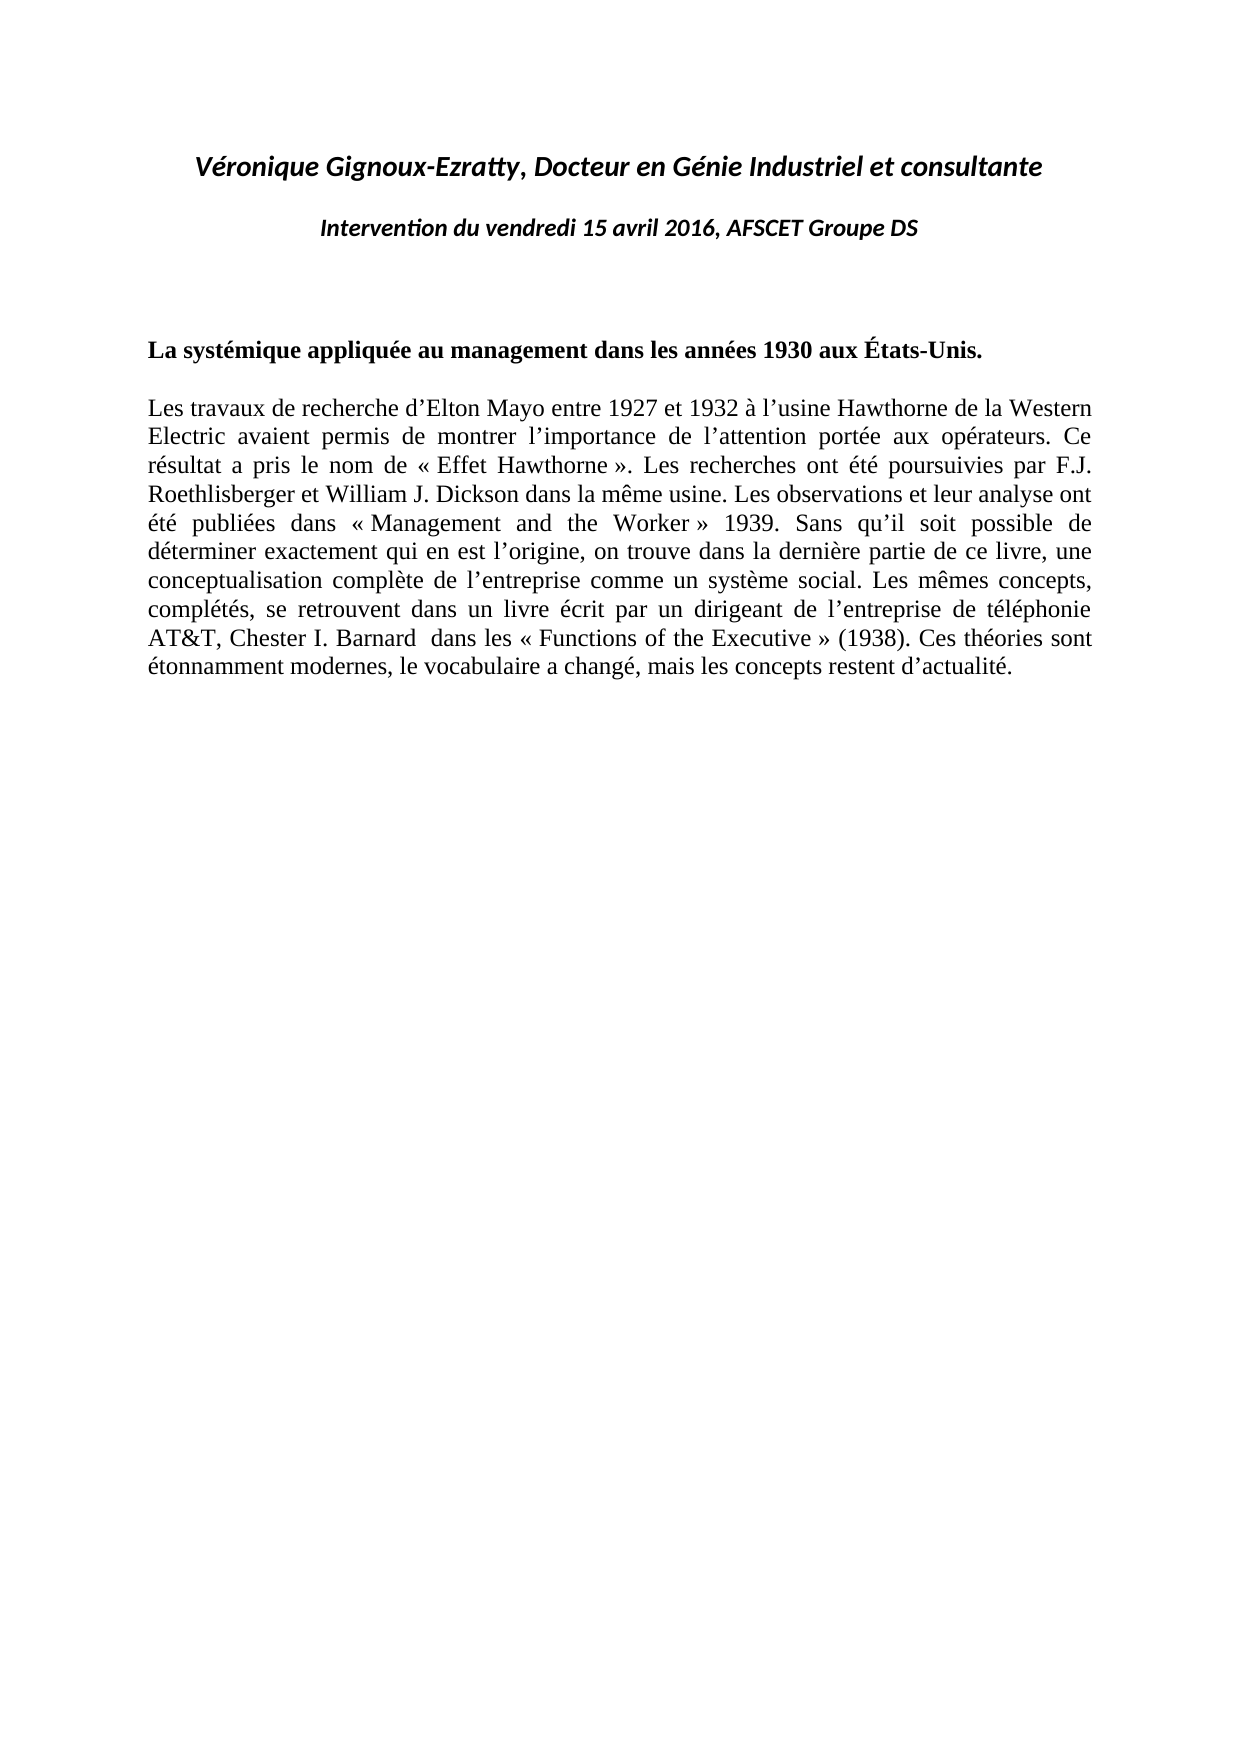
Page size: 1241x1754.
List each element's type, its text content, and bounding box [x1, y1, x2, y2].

text Intervention du vendredi 15 avril 2016, AFSCET Groupe DS [148, 212, 1093, 243]
text Véronique Gignoux-Ezratty, Docteur en Génie Industriel et consultante [148, 148, 1093, 183]
text Les travaux de recherche d’Elton Mayo entre 1927 et 1932 à l’usine Hawthorne de la Western Electric avaient permis de montrer l’importance de l’attention portée aux opérateurs. Ce résultat a pris le nom de « Effet Hawthorne ». Les recherches ont été poursuivies par F.J. Roethlisberger et William J. Dickson dans la même usine. Les observations et leur analyse ont été publiées dans « Management and the Worker » 1939. Sans qu’il soit possible de déterminer exactement qui en est l’origine, on trouve dans la dernière partie de ce livre, une conceptualisation complète de l’entreprise comme un système social. Les mêmes concepts, complétés, se retrouvent dans un livre écrit par un dirigeant de l’entreprise de téléphonie AT&T, Chester I. Barnard dans les « Functions of the Executive » (1938). Ces théories sont étonnamment modernes, le vocabulaire a changé, mais les concepts restent d’actualité. [148, 393, 1093, 680]
text La systémique appliquée au management dans les années 1930 aux États-Unis. [148, 335, 1093, 363]
